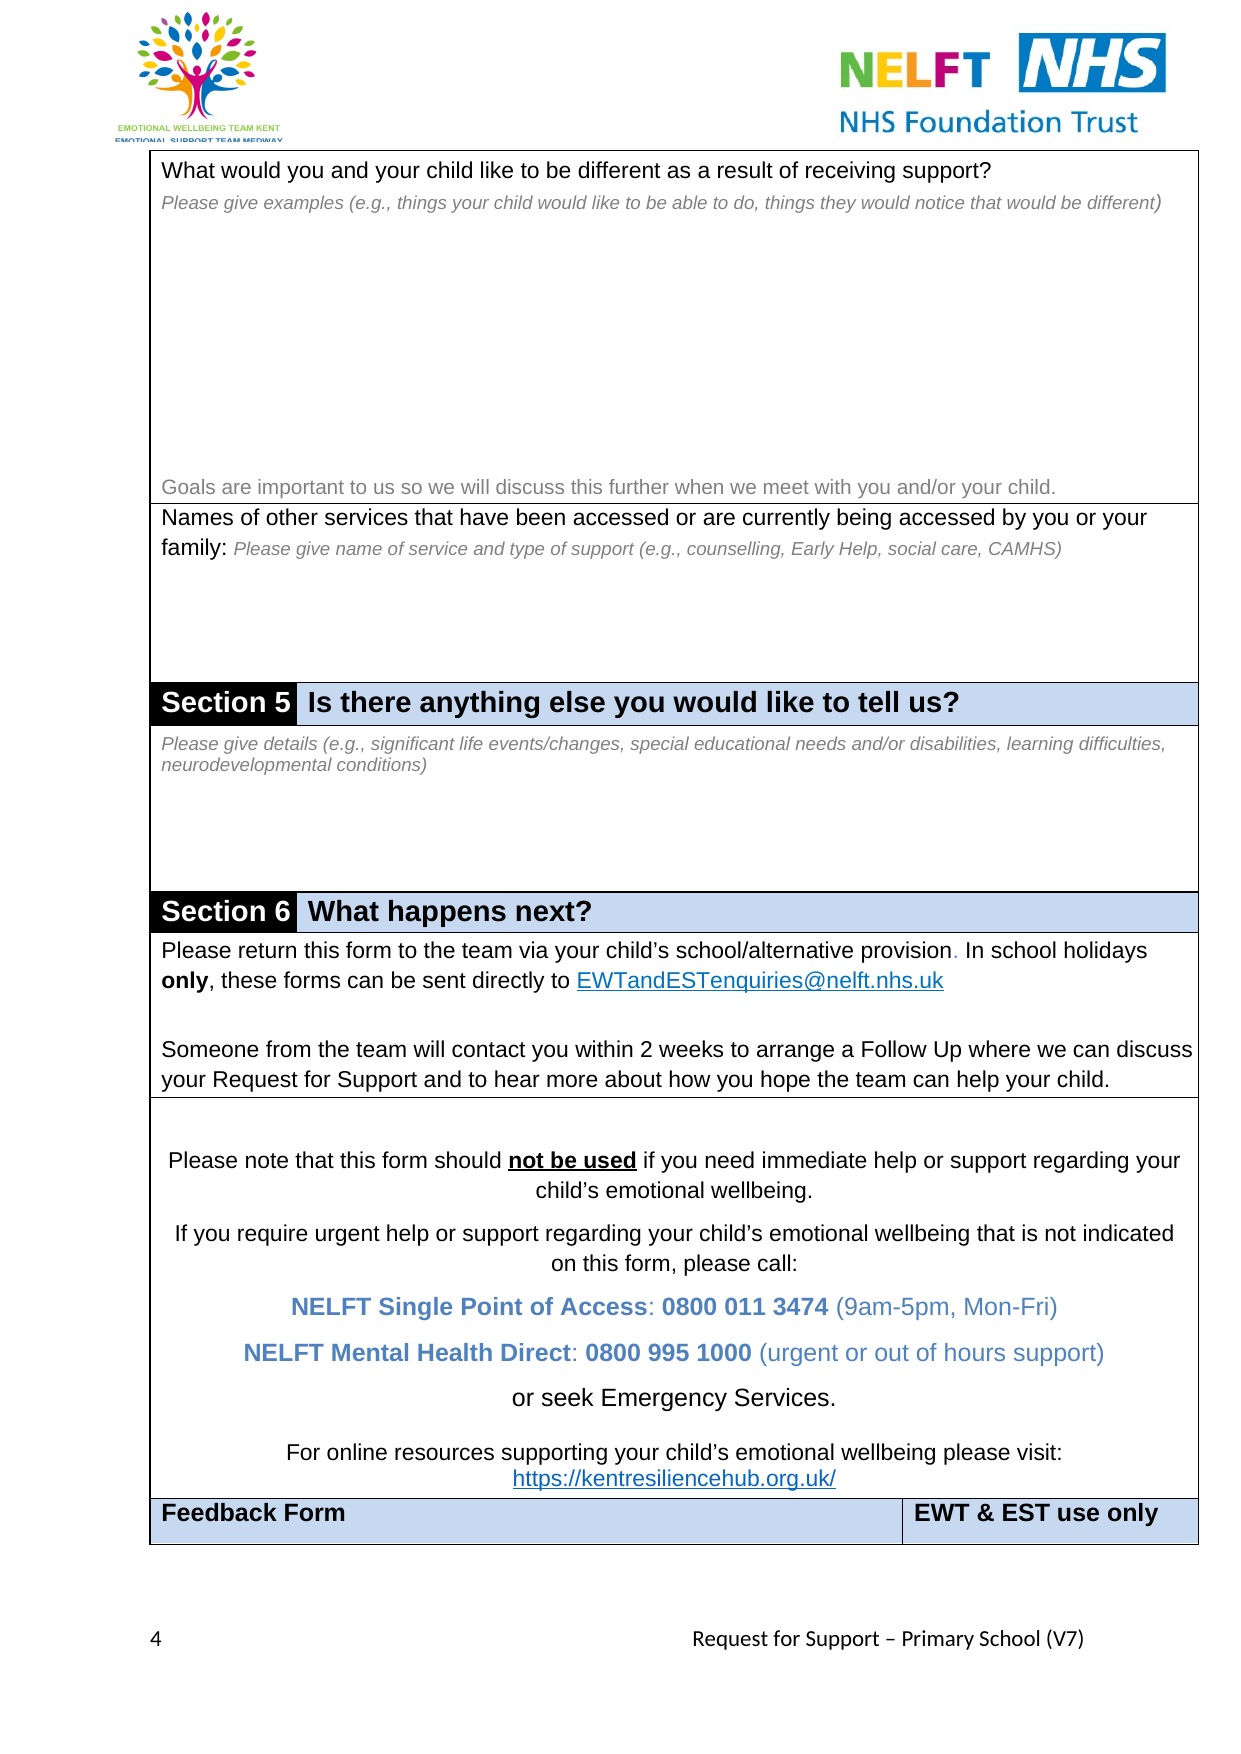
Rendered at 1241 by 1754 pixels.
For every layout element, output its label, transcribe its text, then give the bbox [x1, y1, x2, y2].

table_cell Feedback Form [151, 1499, 902, 1543]
table_cell Section 5 [151, 683, 296, 725]
table_cell Please return this form to the team via your child’s school/alternative provision. In school holidays only, these forms can be sent directly to EWTandESTenquiries@nelft.nhs.uk Someone from the team will contact you within 2 weeks to arrange a Follow Up where we can discuss your Request for Support and to hear more about how you hope the team can help your child. [151, 933, 1198, 1097]
table_cell Is there anything else you would like to tell us? [297, 683, 1198, 725]
table_cell Section 6 [151, 893, 296, 932]
table_cell Please note that this form should not be used if you need immediate help or support regarding your child’s emotional wellbeing. If you require urgent help or support regarding your child’s emotional wellbeing that is not indicated on this form, please call: NELFT Single Point of Access: 0800 011 3474 (9am-5pm, Mon-Fri) NELFT Mental Health Direct: 0800 995 1000 (urgent or out of hours support) or seek Emergency Services. For online resources supporting your child’s emotional wellbeing please visit: https://kentresiliencehub.org.uk/ [151, 1098, 1198, 1497]
table_cell Names of other services that have been accessed or are currently being accessed by you or your family: Please give name of service and type of support (e.g., counselling, Early Help, social care, CAMHS) [151, 504, 1198, 682]
table_cell What would you and your child like to be different as a result of receiving support? Please give examples (e.g., things your child would like to be able to do, things they would notice that would be different) Goals are important to us so we will discuss this further when we meet with you and/or your child. [151, 151, 1198, 502]
table_cell Please give details (e.g., significant life events/changes, special educational needs and/or disabilities, learning difficulties, neurodevelopmental conditions) [151, 726, 1198, 891]
picture [826, 8, 1191, 149]
table_cell EWT & EST use only [903, 1499, 1198, 1543]
table_cell What happens next? [297, 893, 1198, 932]
picture [113, 10, 289, 142]
